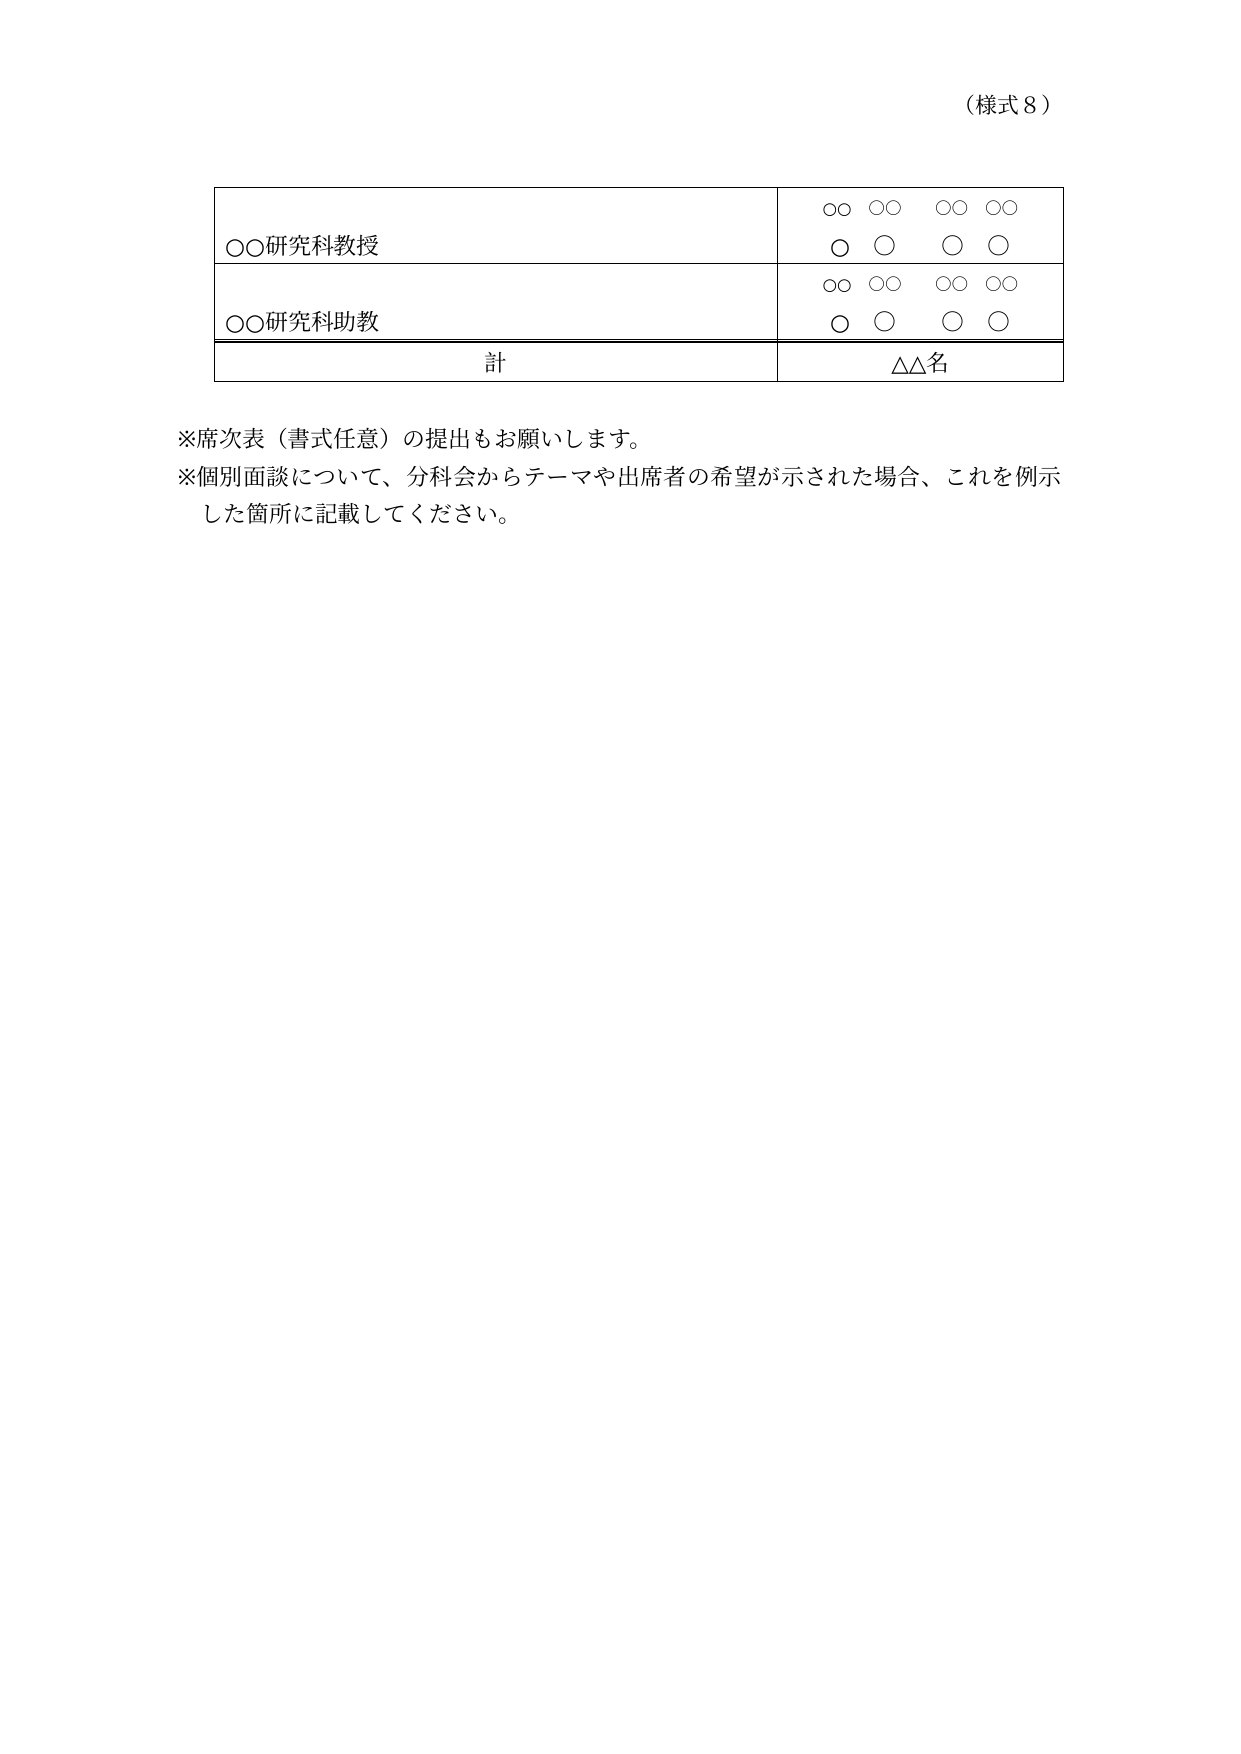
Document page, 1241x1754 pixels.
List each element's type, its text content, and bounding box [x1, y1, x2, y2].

text ※席次表（書式任意）の提出もお願いします。 [177, 419, 1063, 457]
text ※個別面談について、分科会からテーマや出席者の希望が示された場合、これを例示した箇所に記載してください。 [177, 457, 1063, 532]
table_cell △△名 [778, 343, 1063, 381]
table_cell 計 [215, 343, 777, 381]
table_cell ○○研究科教授 [215, 188, 777, 263]
table_cell ○○ ○○ ○○ ○○ ○ ○ ○ ○ [778, 188, 1063, 263]
table_cell ○○研究科助教 [215, 264, 777, 339]
table_cell ○○ ○○ ○○ ○○ ○ ○ ○ ○ [778, 264, 1063, 339]
